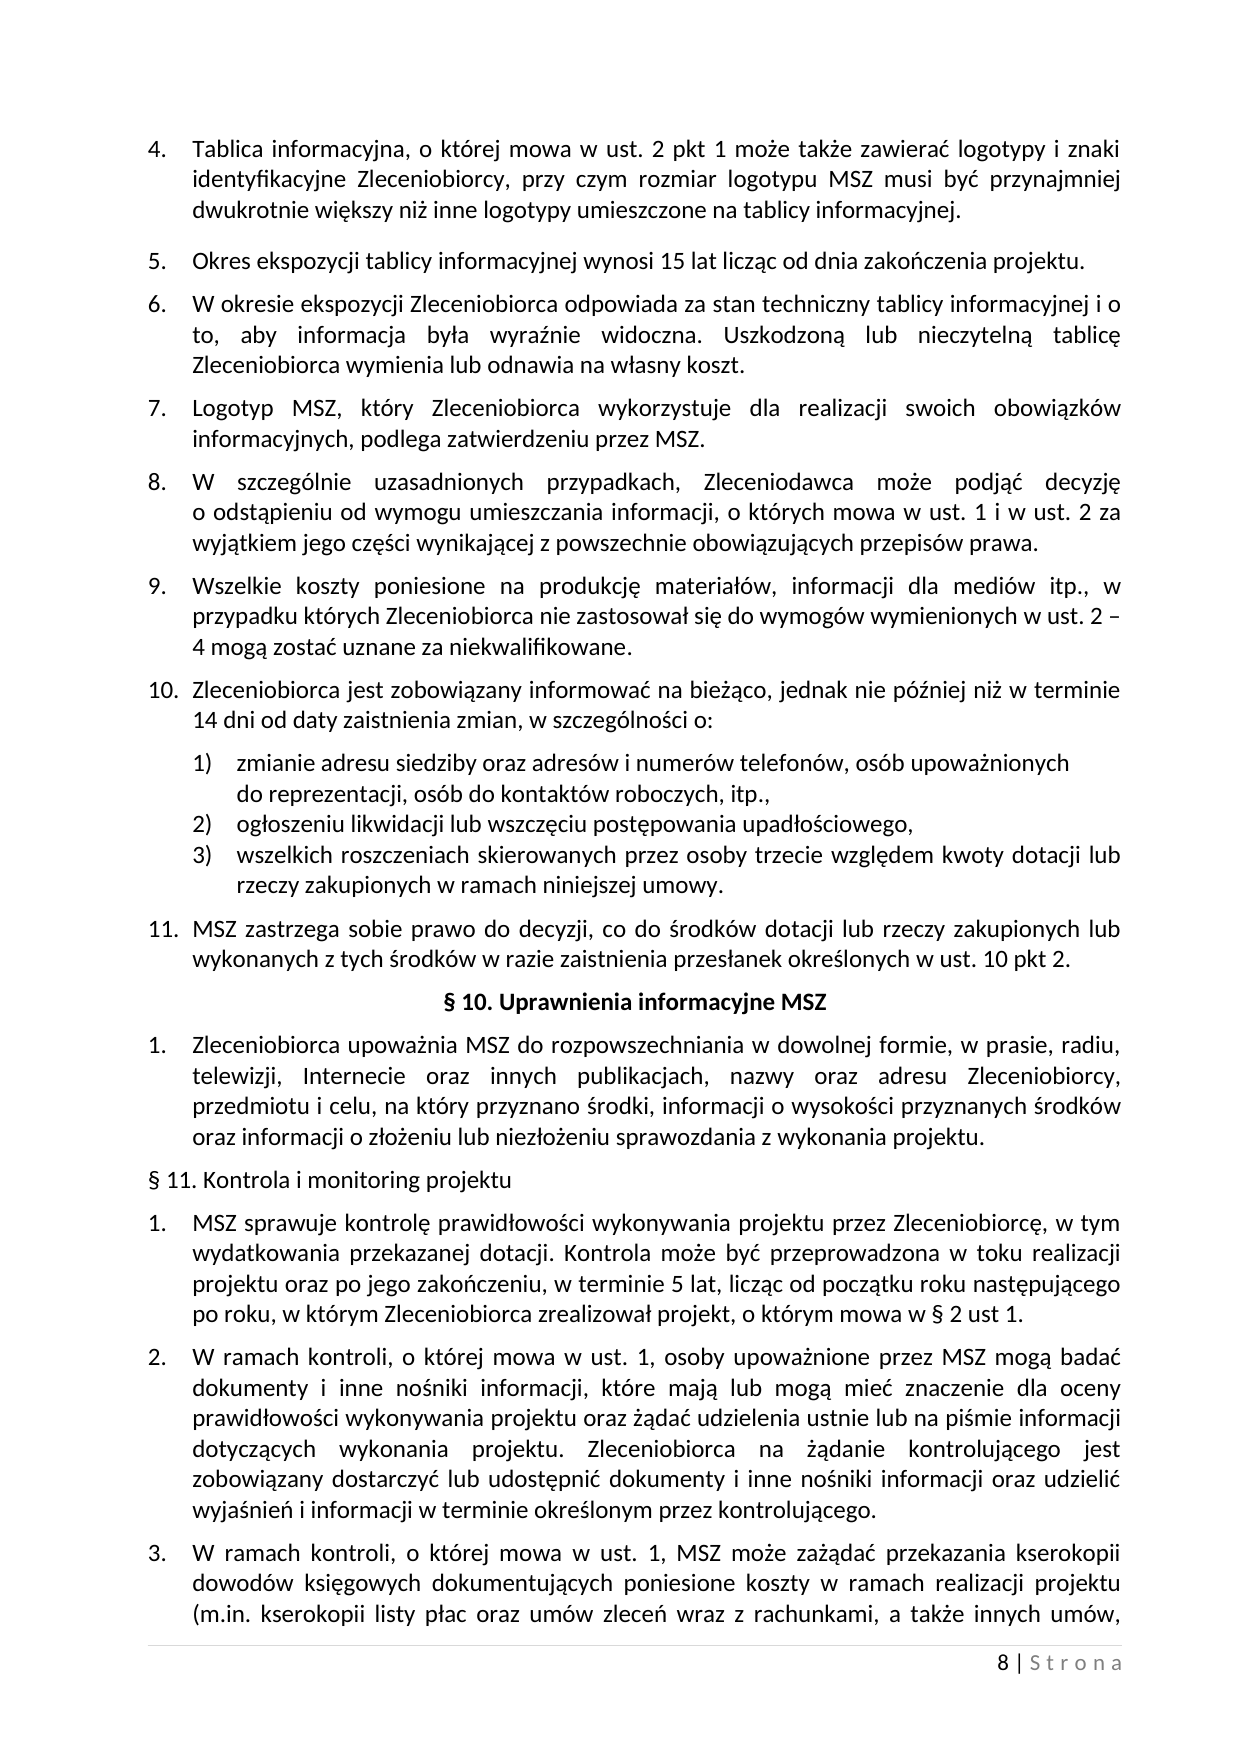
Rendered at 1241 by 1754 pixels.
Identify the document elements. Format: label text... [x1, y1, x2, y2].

list Zleceniobiorca upoważnia MSZ do rozpowszechniania w dowolnej formie, w prasie, radiu, telewizji, Internecie oraz innych publikacjach, nazwy oraz adresu Zleceniobiorcy, przedmiotu i celu, na który przyznano środki, informacji o wysokości przyznanych środków oraz informacji o złożeniu lub niezłożeniu sprawozdania z wykonania projektu. [148, 1029, 1122, 1151]
text do reprezentacji, osób do kontaktów roboczych, itp., [236, 778, 1122, 809]
text § 11. Kontrola i monitoring projektu [148, 1164, 1122, 1194]
list Logotyp MSZ, który Zleceniobiorca wykorzystuje dla realizacji swoich obowiązków informacyjnych, podlega zatwierdzeniu przez MSZ. [148, 392, 1122, 453]
list MSZ zastrzega sobie prawo do decyzji, co do środków dotacji lub rzeczy zakupionych lub wykonanych z tych środków w razie zaistnienia przesłanek określonych w ust. 10 pkt 2. [148, 913, 1122, 974]
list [148, 1537, 1122, 1629]
list § 10. Uprawnienia informacyjne MSZ [148, 986, 1122, 1017]
list MSZ sprawuje kontrolę prawidłowości wykonywania projektu przez Zleceniobiorcę, w tym wydatkowania przekazanej dotacji. Kontrola może być przeprowadzona w toku realizacji projektu oraz po jego zakończeniu, w terminie 5 lat, licząc od początku roku następującego po roku, w którym Zleceniobiorca zrealizował projekt, o którym mowa w § 2 ust 1. [148, 1207, 1122, 1329]
list Okres ekspozycji tablicy informacyjnej wynosi 15 lat licząc od dnia zakończenia projektu. [148, 245, 1122, 276]
list zmianie adresu siedziby oraz adresów i numerów telefonów, osób upoważnionych [192, 748, 1122, 778]
list wszelkich roszczeniach skierowanych przez osoby trzecie względem kwoty dotacji lub rzeczy zakupionych w ramach niniejszej umowy. [192, 839, 1122, 900]
list Zleceniobiorca jest zobowiązany informować na bieżąco, jednak nie później niż w terminie 14 dni od daty zaistnienia zmian, w szczególności o: [148, 674, 1122, 735]
list Wszelkie koszty poniesione na produkcję materiałów, informacji dla mediów itp., w przypadku których Zleceniobiorca nie zastosował się do wymogów wymienionych w ust. 2 – 4 mogą zostać uznane za niekwalifikowane. [148, 570, 1122, 662]
list W okresie ekspozycji Zleceniobiorca odpowiada za stan techniczny tablicy informacyjnej i o to, aby informacja była wyraźnie widoczna. Uszkodzoną lub nieczytelną tablicę Zleceniobiorca wymienia lub odnawia na własny koszt. [148, 288, 1122, 380]
list W szczególnie uzasadnionych przypadkach, Zleceniodawca może podjąć decyzję o odstąpieniu od wymogu umieszczania informacji, o których mowa w ust. 1 i w ust. 2 za wyjątkiem jego części wynikającej z powszechnie obowiązujących przepisów prawa. [148, 466, 1122, 557]
list Tablica informacyjna, o której mowa w ust. 2 pkt 1 może także zawierać logotypy i znaki identyfikacyjne Zleceniobiorcy, przy czym rozmiar logotypu MSZ musi być przynajmniej dwukrotnie większy niż inne logotypy umieszczone na tablicy informacyjnej. [148, 133, 1122, 224]
list ogłoszeniu likwidacji lub wszczęciu postępowania upadłościowego, [192, 809, 1122, 839]
list W ramach kontroli, o której mowa w ust. 1, osoby upoważnione przez MSZ mogą badać dokumenty i inne nośniki informacji, które mają lub mogą mieć znaczenie dla oceny prawidłowości wykonywania projektu oraz żądać udzielenia ustnie lub na piśmie informacji dotyczących wykonania projektu. Zleceniobiorca na żądanie kontrolującego jest zobowiązany dostarczyć lub udostępnić dokumenty i inne nośniki informacji oraz udzielić wyjaśnień i informacji w terminie określonym przez kontrolującego. [148, 1341, 1122, 1524]
